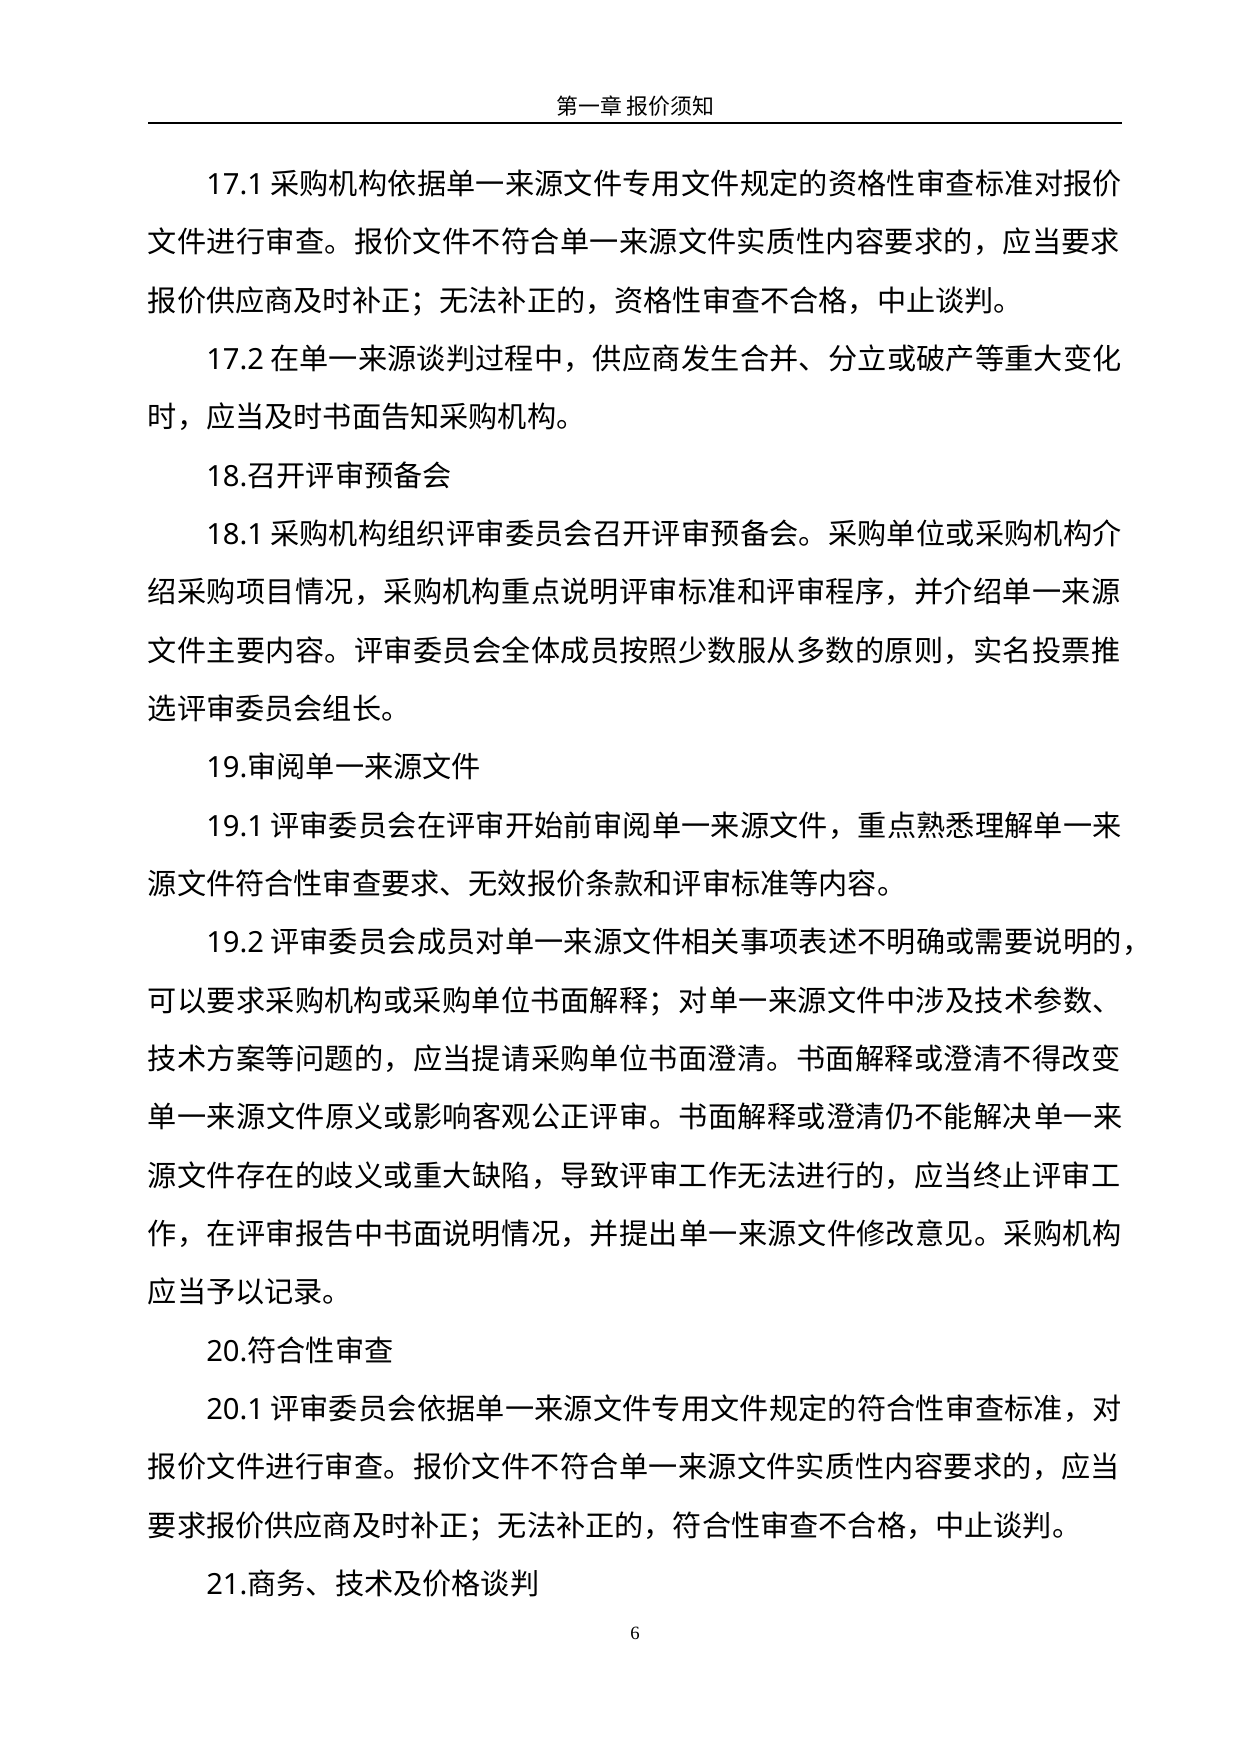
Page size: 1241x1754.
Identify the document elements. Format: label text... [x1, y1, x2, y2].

text 20.1评审委员会依据单一来源文件专用文件规定的符合性审查标准，对报价文件进行审查。报价文件不符合单一来源文件实质性内容要求的，应当要求报价供应商及时补正；无法补正的，符合性审查不合格，中止谈判。 [148, 1373, 1122, 1548]
subtitle 20.符合性审查 [148, 1314, 1122, 1373]
text 19.2评审委员会成员对单一来源文件相关事项表述不明确或需要说明的，可以要求采购机构或采购单位书面解释；对单一来源文件中涉及技术参数、技术方案等问题的，应当提请采购单位书面澄清。书面解释或澄清不得改变单一来源文件原义或影响客观公正评审。书面解释或澄清仍不能解决单一来源文件存在的歧义或重大缺陷，导致评审工作无法进行的，应当终止评审工作，在评审报告中书面说明情况，并提出单一来源文件修改意见。采购机构应当予以记录。 [148, 906, 1122, 1314]
subtitle 19.审阅单一来源文件 [148, 731, 1122, 789]
subtitle 21.商务、技术及价格谈判 [148, 1548, 1122, 1606]
text 17.2在单一来源谈判过程中，供应商发生合并、分立或破产等重大变化时，应当及时书面告知采购机构。 [148, 323, 1122, 439]
text 18.1采购机构组织评审委员会召开评审预备会。采购单位或采购机构介绍采购项目情况，采购机构重点说明评审标准和评审程序，并介绍单一来源文件主要内容。评审委员会全体成员按照少数服从多数的原则，实名投票推选评审委员会组长。 [148, 498, 1122, 731]
text 19.1评审委员会在评审开始前审阅单一来源文件，重点熟悉理解单一来源文件符合性审查要求、无效报价条款和评审标准等内容。 [148, 789, 1122, 906]
subtitle 18.召开评审预备会 [148, 439, 1122, 498]
text 17.1采购机构依据单一来源文件专用文件规定的资格性审查标准对报价文件进行审查。报价文件不符合单一来源文件实质性内容要求的，应当要求报价供应商及时补正；无法补正的，资格性审查不合格，中止谈判。 [148, 148, 1122, 323]
